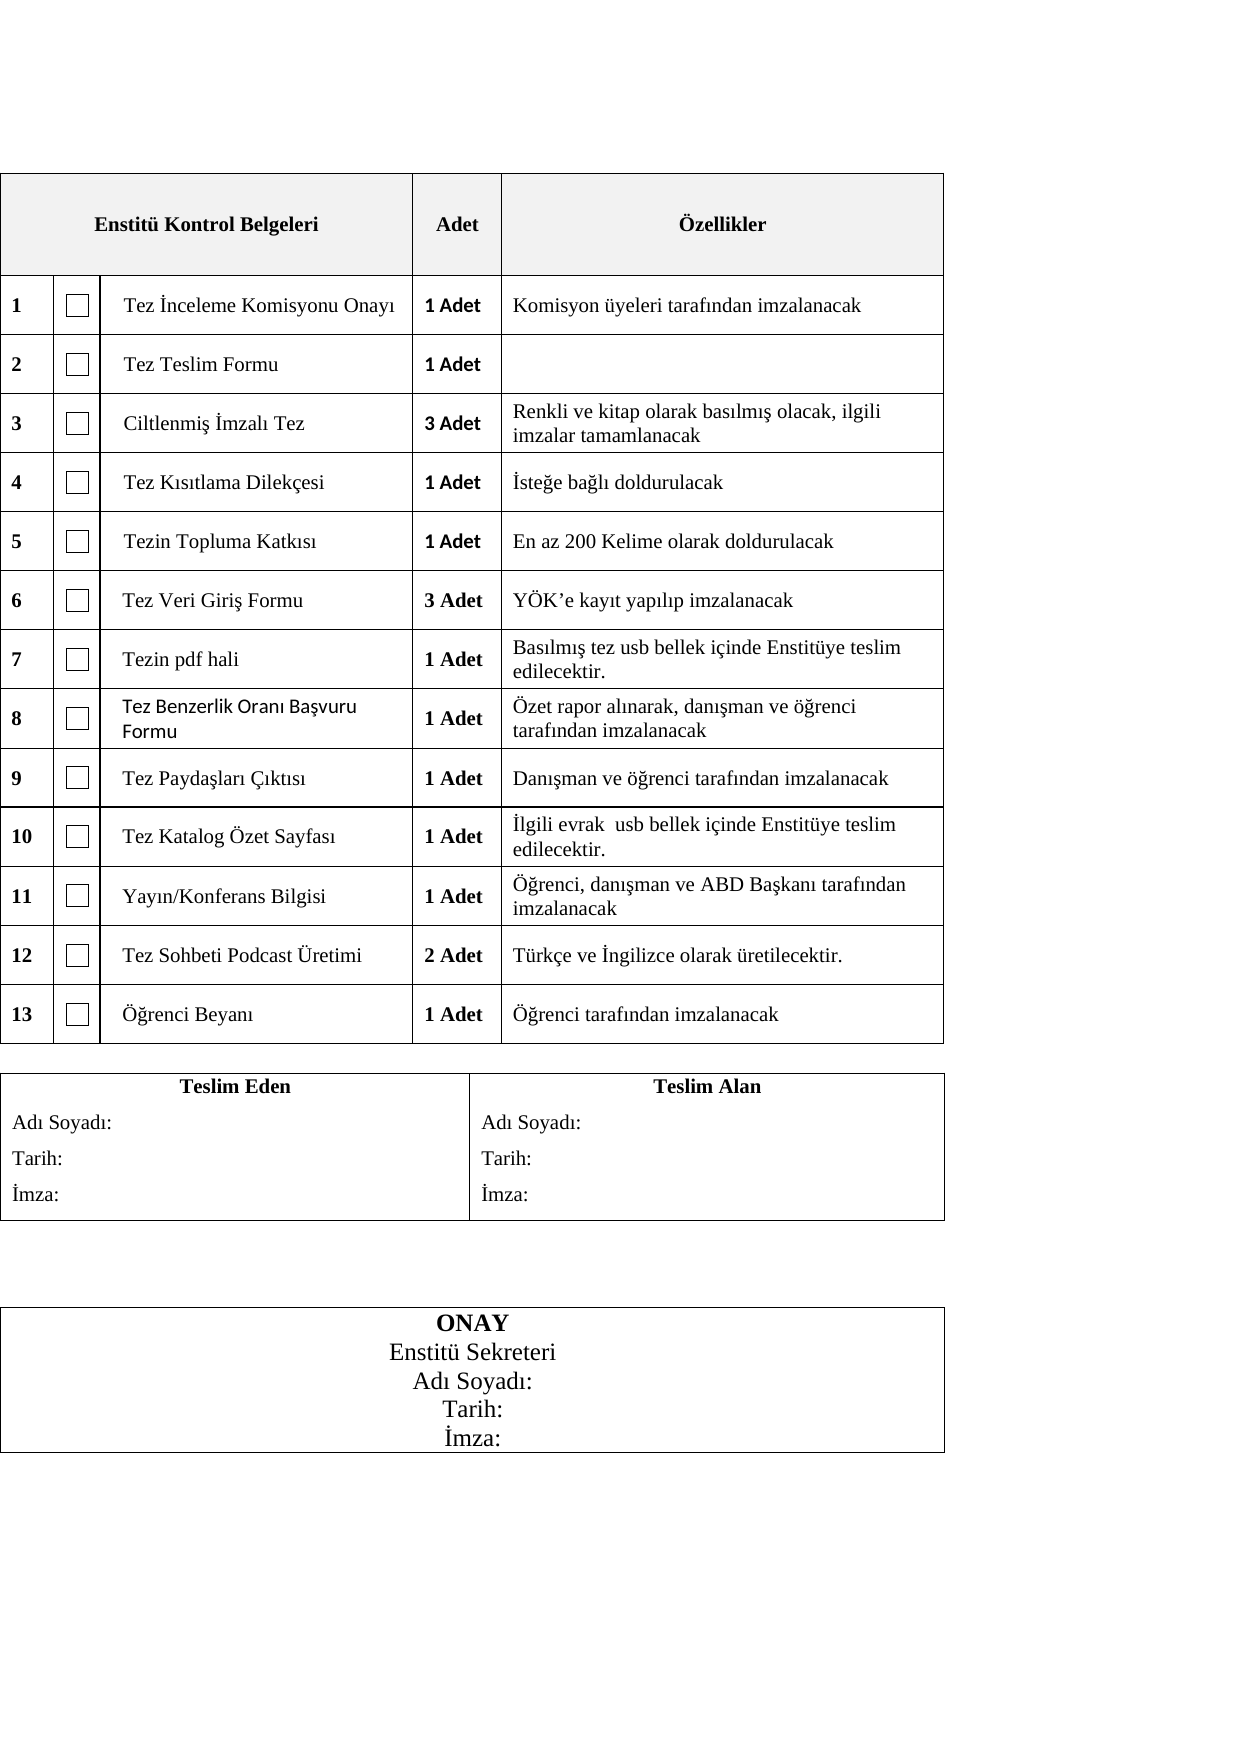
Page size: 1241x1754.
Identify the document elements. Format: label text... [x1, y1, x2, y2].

table_cell Danışman ve öğrenci tarafından imzalanacak [502, 749, 943, 806]
table_header Özellikler [502, 174, 943, 275]
table_cell 11 [1, 867, 53, 924]
table_cell 12 [1, 926, 53, 984]
table_cell [502, 335, 943, 393]
table_cell Tez Kısıtlama Dilekçesi [101, 453, 412, 511]
table_cell 13 [1, 985, 53, 1043]
table_cell 3 Adet [413, 571, 501, 629]
table_cell 2 [1, 335, 53, 393]
table_cell Öğrenci Beyanı [101, 985, 412, 1043]
table_cell 1 Adet [413, 867, 501, 924]
table_cell 1 Adet [413, 276, 501, 334]
table_cell Komisyon üyeleri tarafından imzalanacak [502, 276, 943, 334]
table_cell [54, 926, 99, 984]
table_cell 1 Adet [413, 985, 501, 1043]
table_cell YÖK’e kayıt yapılıp imzalanacak [502, 571, 943, 629]
table_cell 1 Adet [413, 689, 501, 747]
table_cell Özet rapor alınarak, danışman ve öğrenci tarafından imzalanacak [502, 689, 943, 747]
table_header ONAY Enstitü Sekreteri Adı Soyadı: Tarih: İmza: [1, 1308, 944, 1452]
table_cell Tez İnceleme Komisyonu Onayı [101, 276, 412, 334]
table_cell [54, 985, 99, 1043]
table_cell [54, 394, 99, 452]
table_cell 9 [1, 749, 53, 806]
table_cell [54, 630, 99, 688]
table_cell 1 Adet [413, 512, 501, 570]
table_cell [54, 512, 99, 570]
table_cell 1 Adet [413, 749, 501, 806]
table_cell Tezin Topluma Katkısı [101, 512, 412, 570]
table_cell Tez Teslim Formu [101, 335, 412, 393]
table_cell 1 Adet [413, 808, 501, 866]
table_header Adet [413, 174, 501, 275]
table_cell Basılmış tez usb bellek içinde Enstitüye teslim edilecektir. [502, 630, 943, 688]
table_cell Tez Benzerlik Oranı Başvuru Formu [101, 689, 412, 747]
table_cell [54, 571, 99, 629]
table_cell 1 [1, 276, 53, 334]
table_cell 3 [1, 394, 53, 452]
table_cell Tez Katalog Özet Sayfası [101, 808, 412, 866]
table_cell Tezin pdf hali [101, 630, 412, 688]
table_cell İlgili evrak usb bellek içinde Enstitüye teslim edilecektir. [502, 808, 943, 866]
table_cell Türkçe ve İngilizce olarak üretilecektir. [502, 926, 943, 984]
table_cell [54, 689, 99, 747]
table_cell 1 Adet [413, 453, 501, 511]
table_cell 1 Adet [413, 630, 501, 688]
table_cell Renkli ve kitap olarak basılmış olacak, ilgili imzalar tamamlanacak [502, 394, 943, 452]
table_cell Tez Sohbeti Podcast Üretimi [101, 926, 412, 984]
table_cell [54, 453, 99, 511]
table_cell İsteğe bağlı doldurulacak [502, 453, 943, 511]
table_cell Tez Paydaşları Çıktısı [101, 749, 412, 806]
table_cell [54, 276, 99, 334]
table_cell 3 Adet [413, 394, 501, 452]
table_cell [54, 808, 99, 866]
table_cell Tez Veri Giriş Formu [101, 571, 412, 629]
table_cell Yayın/Konferans Bilgisi [101, 867, 412, 924]
table_cell 10 [1, 808, 53, 866]
table_cell 2 Adet [413, 926, 501, 984]
table_cell [54, 335, 99, 393]
table_cell 1 Adet [413, 335, 501, 393]
table_cell En az 200 Kelime olarak doldurulacak [502, 512, 943, 570]
table_header Teslim Alan Adı Soyadı: Tarih: İmza: [470, 1074, 944, 1220]
table_cell Öğrenci tarafından imzalanacak [502, 985, 943, 1043]
table_cell 4 [1, 453, 53, 511]
table_cell Ciltlenmiş İmzalı Tez [101, 394, 412, 452]
table_cell 8 [1, 689, 53, 747]
table_header Teslim Eden Adı Soyadı: Tarih: İmza: [1, 1074, 469, 1220]
table_cell 5 [1, 512, 53, 570]
table_cell Öğrenci, danışman ve ABD Başkanı tarafından imzalanacak [502, 867, 943, 924]
table_cell [54, 867, 99, 924]
table_cell 6 [1, 571, 53, 629]
table_header Enstitü Kontrol Belgeleri [1, 174, 412, 275]
table_cell 7 [1, 630, 53, 688]
table_cell [54, 749, 99, 806]
